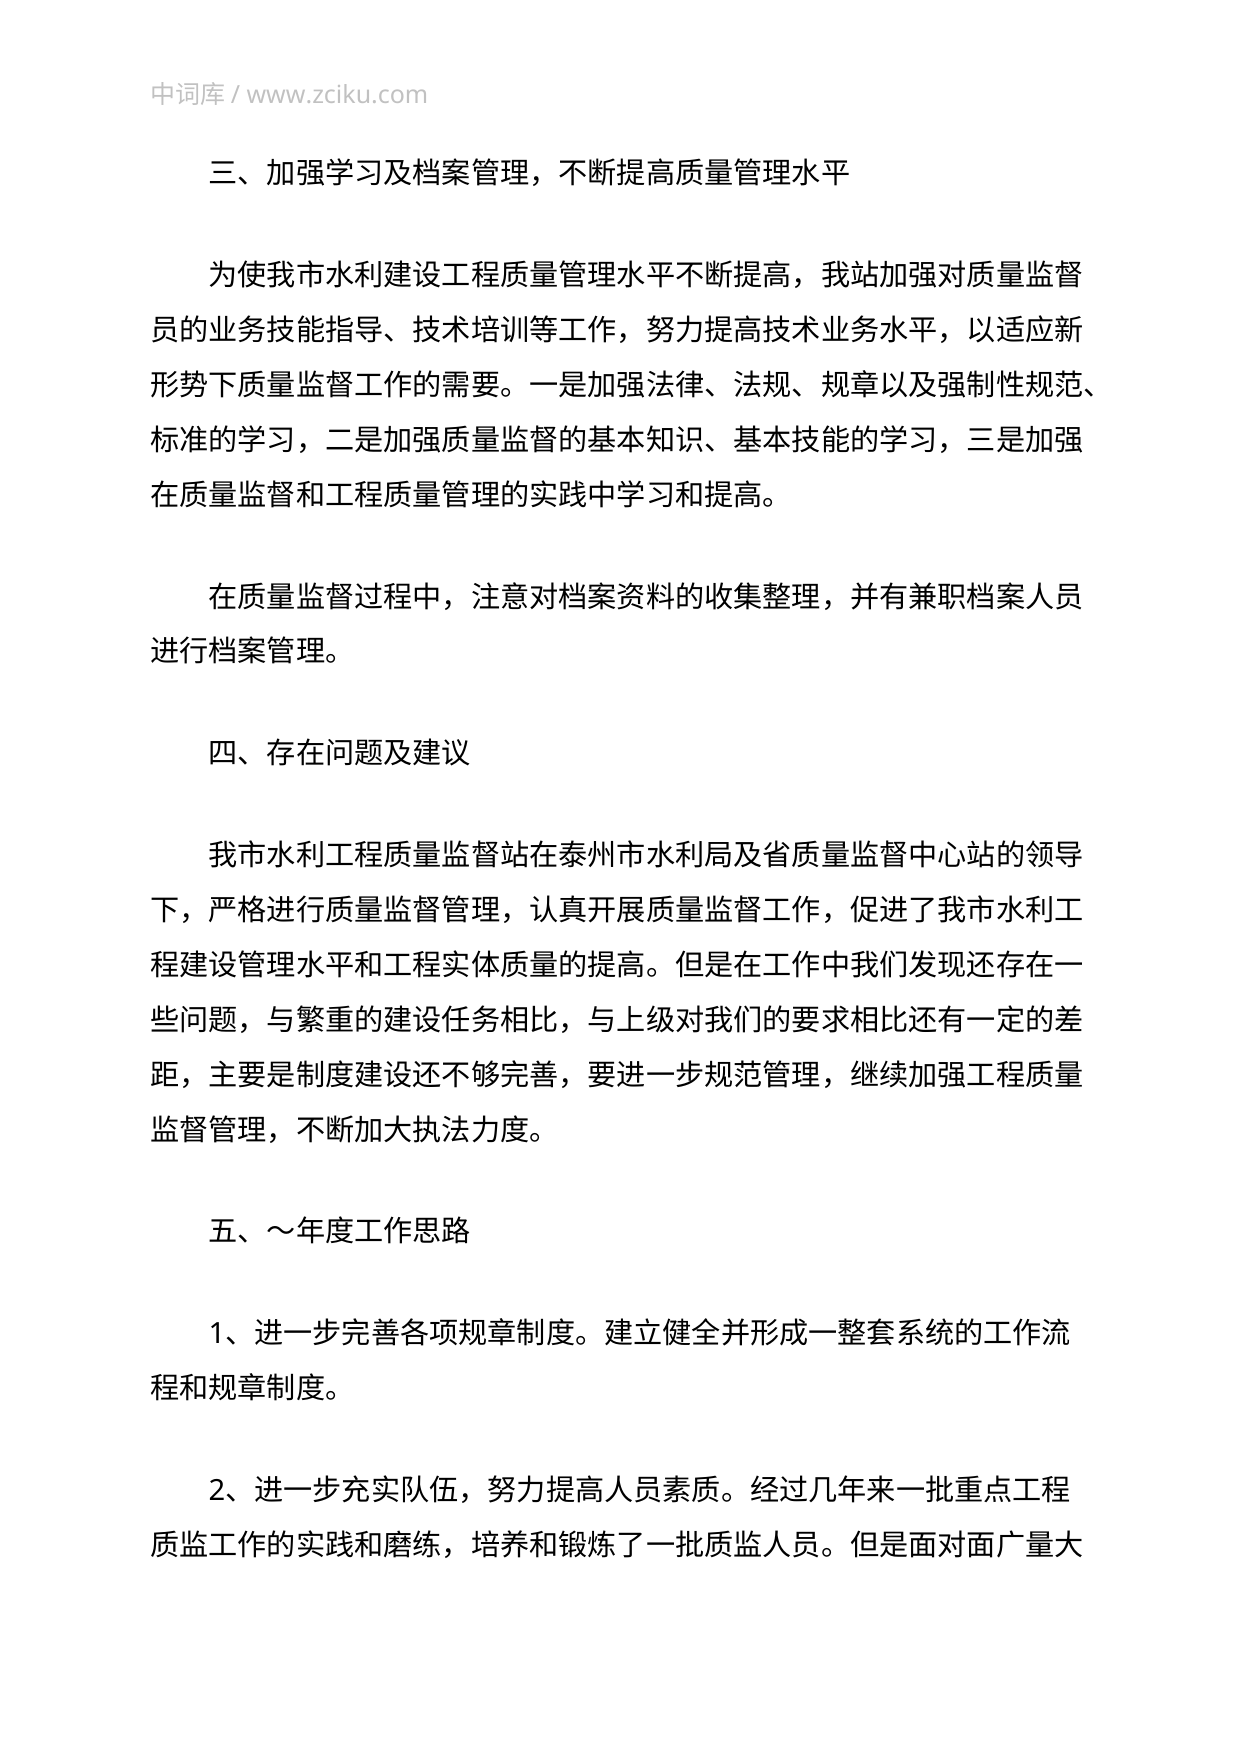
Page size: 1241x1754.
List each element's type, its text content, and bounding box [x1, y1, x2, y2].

text 五、～年度工作思路 [150, 1208, 1090, 1250]
text 四、存在问题及建议 [150, 730, 1090, 772]
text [150, 1466, 1090, 1564]
text 在质量监督过程中，注意对档案资料的收集整理，并有兼职档案人员进行档案管理。 [150, 573, 1090, 670]
text 1、进一步完善各项规章制度。建立健全并形成一整套系统的工作流程和规章制度。 [150, 1309, 1090, 1407]
text 三、加强学习及档案管理，不断提高质量管理水平 [150, 150, 1090, 192]
text 为使我市水利建设工程质量管理水平不断提高，我站加强对质量监督员的业务技能指导、技术培训等工作，努力提高技术业务水平，以适应新形势下质量监督工作的需要。一是加强法律、法规、规章以及强制性规范、标准的学习，二是加强质量监督的基本知识、基本技能的学习，三是加强在质量监督和工程质量管理的实践中学习和提高。 [150, 252, 1090, 514]
text 我市水利工程质量监督站在泰州市水利局及省质量监督中心站的领导下，严格进行质量监督管理，认真开展质量监督工作，促进了我市水利工程建设管理水平和工程实体质量的提高。但是在工作中我们发现还存在一些问题，与繁重的建设任务相比，与上级对我们的要求相比还有一定的差距，主要是制度建设还不够完善，要进一步规范管理，继续加强工程质量监督管理，不断加大执法力度。 [150, 832, 1090, 1148]
